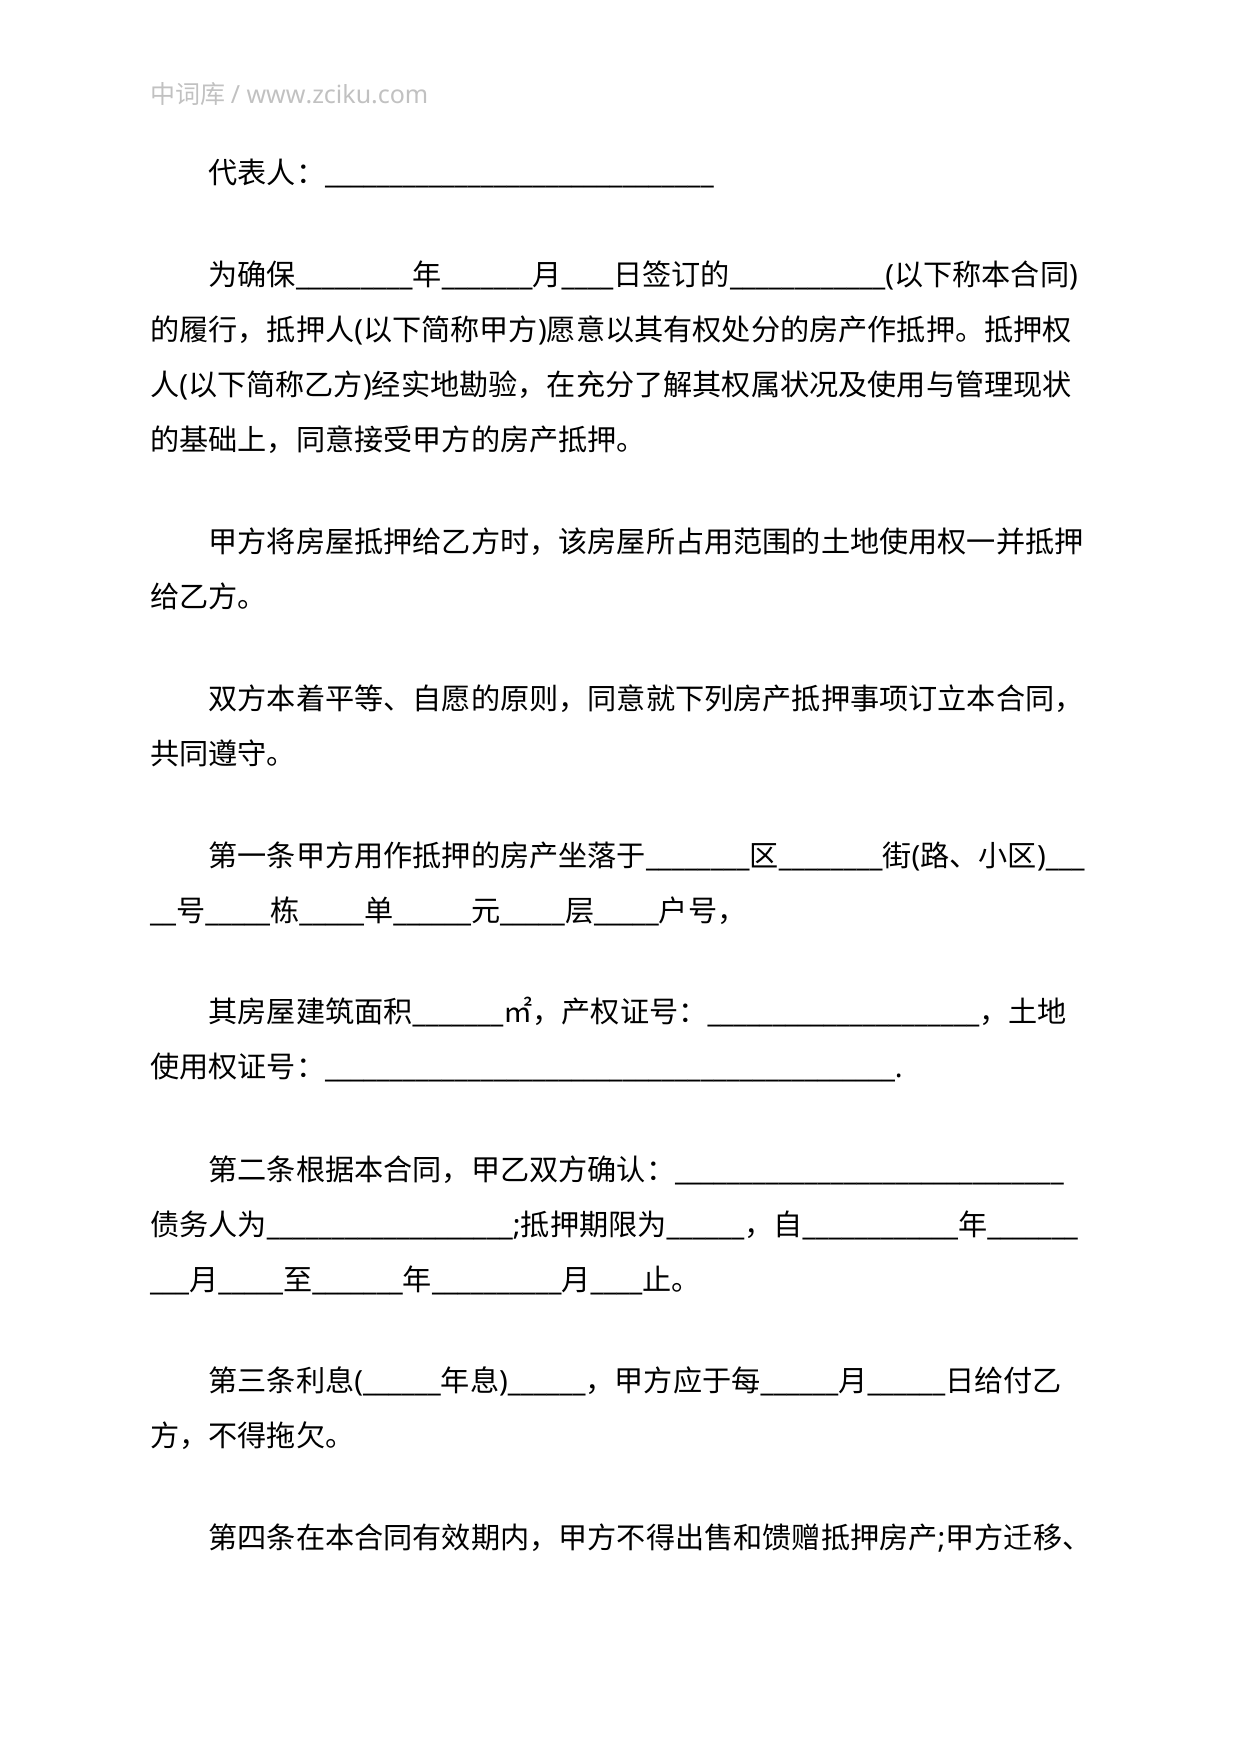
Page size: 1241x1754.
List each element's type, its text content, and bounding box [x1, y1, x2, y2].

text 双方本着平等、自愿的原则，同意就下列房产抵押事项订立本合同，共同遵守。 [150, 675, 1090, 773]
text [150, 1515, 1090, 1557]
text 代表人：______________________________ [150, 150, 1090, 192]
text 其房屋建筑面积_______㎡，产权证号：_____________________，土地使用权证号：____________________________________________. [150, 989, 1090, 1086]
text 第三条利息(______年息)______，甲方应于每______月______日给付乙方，不得拖欠。 [150, 1358, 1090, 1455]
text 第一条甲方用作抵押的房产坐落于________区________街(路、小区)_____号_____栋_____单______元_____层_____户号， [150, 832, 1090, 929]
text 甲方将房屋抵押给乙方时，该房屋所占用范围的土地使用权一并抵押给乙方。 [150, 519, 1090, 616]
text 第二条根据本合同，甲乙双方确认：______________________________债务人为___________________;抵押期限为______，自____________年__________月_____至_______年__________月____止。 [150, 1146, 1090, 1298]
text 为确保_________年_______月____日签订的____________(以下称本合同)的履行，抵押人(以下简称甲方)愿意以其有权处分的房产作抵押。抵押权人(以下简称乙方)经实地勘验，在充分了解其权属状况及使用与管理现状的基础上，同意接受甲方的房产抵押。 [150, 252, 1090, 459]
